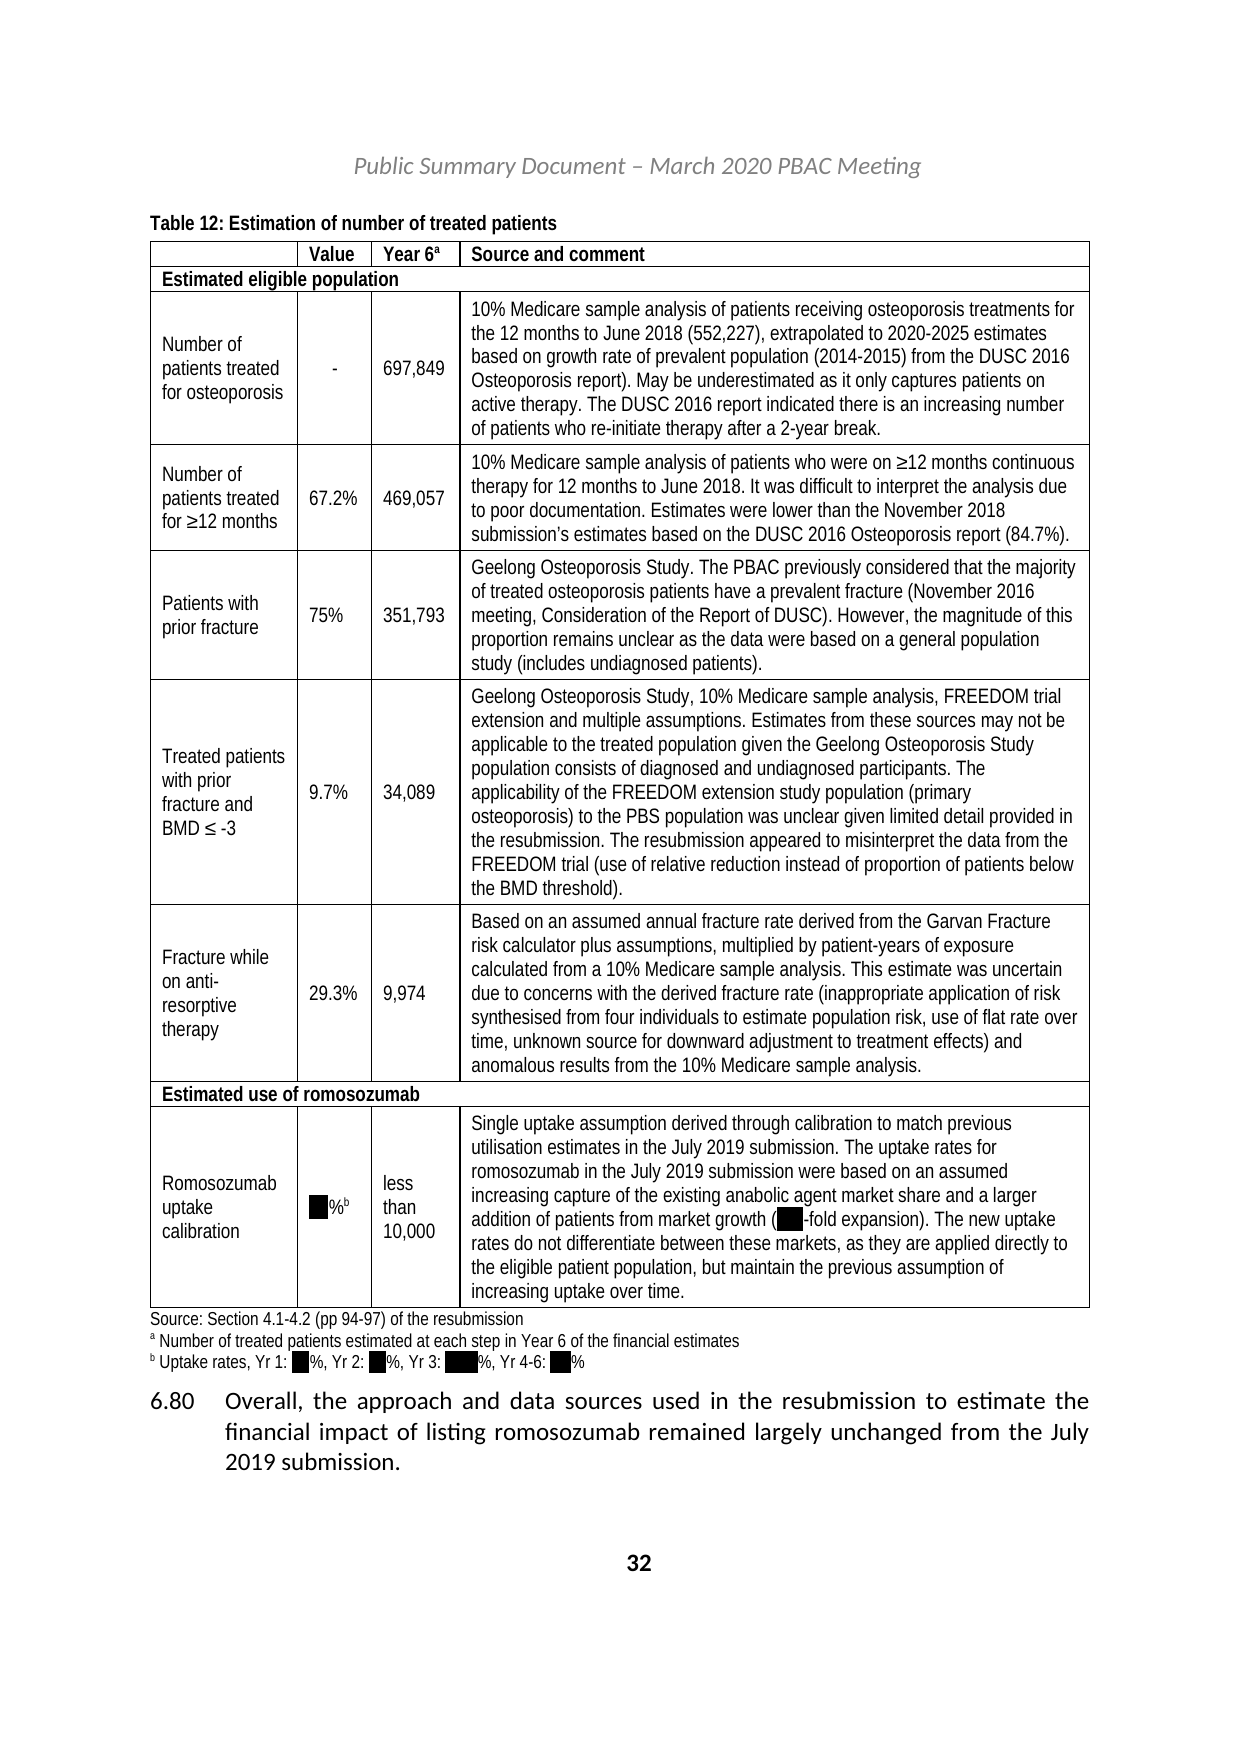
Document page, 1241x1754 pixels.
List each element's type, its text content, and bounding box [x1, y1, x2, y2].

table_cell 9.7% [298, 680, 371, 904]
text Source: Section 4.1-4.2 (pp 94-97) of the resubmission [150, 1308, 1090, 1329]
table_cell 34,089 [372, 680, 459, 904]
table_cell Number of patients treated for osteoporosis [151, 292, 297, 444]
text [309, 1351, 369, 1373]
text b Uptake rates, Yr 1: ''''''%, Yr 2: ''''''%, Yr 3: '''''''''''%, Yr 4-6: '''''''% [571, 1351, 1090, 1373]
table_cell ''''''%b [298, 1107, 371, 1307]
table_cell Estimated use of romosozumab [151, 1082, 1089, 1106]
table_cell 29.3% [298, 905, 371, 1081]
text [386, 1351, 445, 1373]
text a Number of treated patients estimated at each step in Year 6 of the financial estimates [150, 1329, 1090, 1351]
table_cell 9,974 [372, 905, 459, 1081]
table_cell Estimated eligible population [151, 267, 1089, 291]
table_cell Number of patients treated for ≥12 months [151, 445, 297, 549]
table_header Value [298, 242, 371, 266]
table_header Source and comment [461, 242, 1089, 266]
table_cell 10% Medicare sample analysis of patients who were on ≥12 months continuous therapy for 12 months to June 2018. It was difficult to interpret the analysis due to poor documentation. Estimates were lower than the November 2018 submission’s estimates based on the DUSC 2016 Osteoporosis report (84.7%). [461, 445, 1089, 549]
table_header [151, 242, 297, 266]
table_cell 10% Medicare sample analysis of patients receiving osteoporosis treatments for the 12 months to June 2018 (552,227), extrapolated to 2020-2025 estimates based on growth rate of prevalent population (2014-2015) from the DUSC 2016 Osteoporosis report). May be underestimated as it only captures patients on active therapy. The DUSC 2016 report indicated there is an increasing number of patients who re-initiate therapy after a 2-year break. [461, 292, 1089, 444]
table_cell Geelong Osteoporosis Study, 10% Medicare sample analysis, FREEDOM trial extension and multiple assumptions. Estimates from these sources may not be applicable to the treated population given the Geelong Osteoporosis Study population consists of diagnosed and undiagnosed participants. The applicability of the FREEDOM extension study population (primary osteoporosis) to the PBS population was unclear given limited detail provided in the resubmission. The resubmission appeared to misinterpret the data from the FREEDOM trial (use of relative reduction instead of proportion of patients below the BMD threshold). [461, 680, 1089, 904]
table_cell Based on an assumed annual fracture rate derived from the Garvan Fracture risk calculator plus assumptions, multiplied by patient-years of exposure calculated from a 10% Medicare sample analysis. This estimate was uncertain due to concerns with the derived fracture rate (inappropriate application of risk synthesised from four individuals to estimate population risk, use of flat rate over time, unknown source for downward adjustment to treatment effects) and anomalous results from the 10% Medicare sample analysis. [461, 905, 1089, 1081]
table_cell 67.2% [298, 445, 371, 549]
table_cell Patients with prior fracture [151, 551, 297, 679]
table_cell 351,793 [372, 551, 459, 679]
table_cell - [298, 292, 371, 444]
table_cell 469,057 [372, 445, 459, 549]
table_header Year 6a [372, 242, 459, 266]
list Overall, the approach and data sources used in the resubmission to estimate the financial impact of listing romosozumab remained largely unchanged from the July 2019 submission. [150, 1385, 1090, 1477]
table_cell Fracture while on anti-resorptive therapy [151, 905, 297, 1081]
table_cell 697,849 [372, 292, 459, 444]
table_cell Single uptake assumption derived through calibration to match previous utilisation estimates in the July 2019 submission. The uptake rates for romosozumab in the July 2019 submission were based on an assumed increasing capture of the existing anabolic agent market share and a larger addition of patients from market growth (''''''''-fold expansion). The new uptake rates do not differentiate between these markets, as they are applied directly to the eligible patient population, but maintain the previous assumption of increasing uptake over time. [461, 1107, 1089, 1307]
table_cell 75% [298, 551, 371, 679]
table_cell Romosozumab uptake calibration [151, 1107, 297, 1307]
table_cell Geelong Osteoporosis Study. The PBAC previously considered that the majority of treated osteoporosis patients have a prevalent fracture (November 2016 meeting, Consideration of the Report of DUSC). However, the magnitude of this proportion remains unclear as the data were based on a general population study (includes undiagnosed patients). [461, 551, 1089, 679]
table_cell less than 10,000 [372, 1107, 459, 1307]
table_cell Treated patients with prior fracture and BMD ≤ -3 [151, 680, 297, 904]
subtitle Table 12: Estimation of number of treated patients [150, 211, 1090, 235]
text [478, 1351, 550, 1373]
